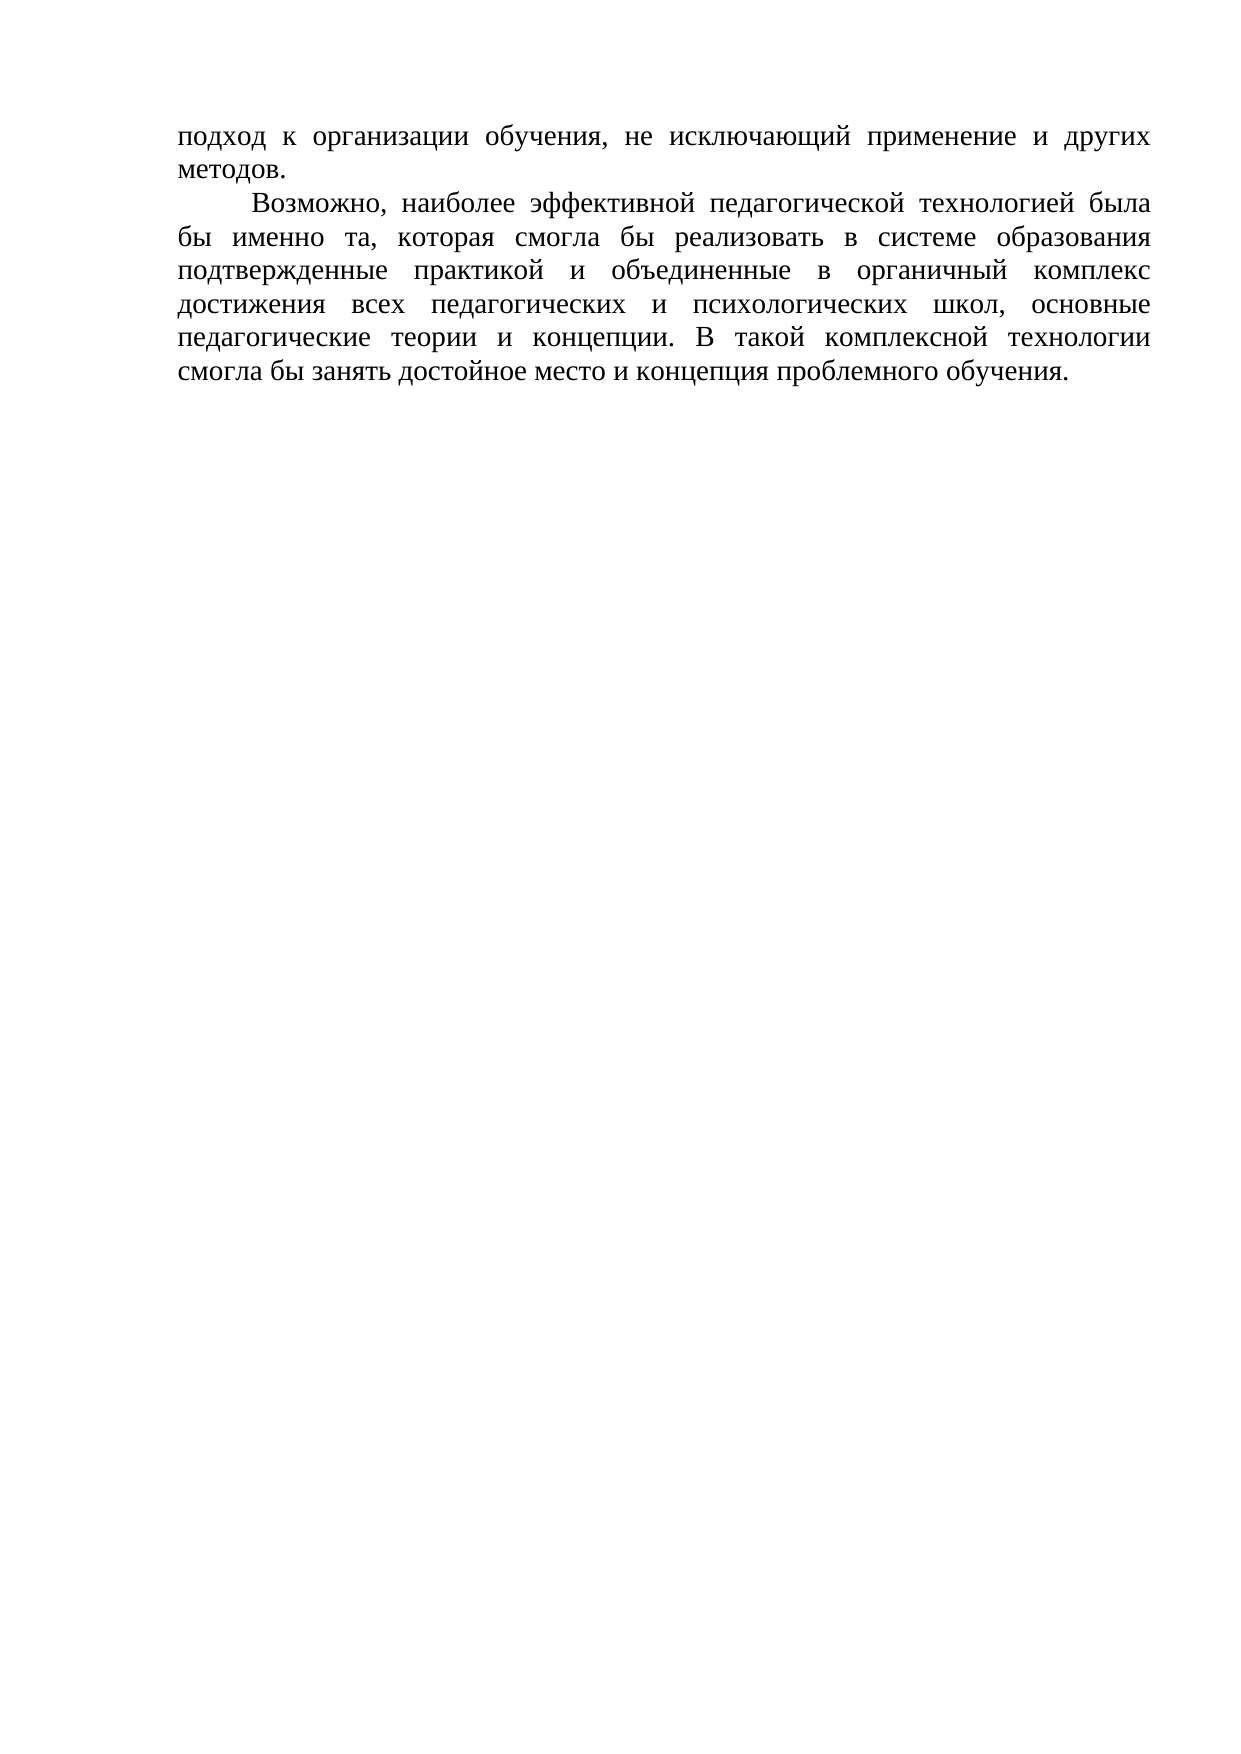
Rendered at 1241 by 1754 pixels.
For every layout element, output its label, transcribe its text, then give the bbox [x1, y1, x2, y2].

text Возможно, наиболее эффективной педагогической технологией была бы именно та, которая смогла бы реализовать в системе образования подтвержденные практикой и объединенные в органичный комплекс достижения всех педагогических и психологических школ, основные педагогические теории и концепции. В такой комплексной технологии смогла бы занять достойное место и концепция проблемного обучения. [177, 185, 1152, 386]
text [177, 118, 1152, 185]
